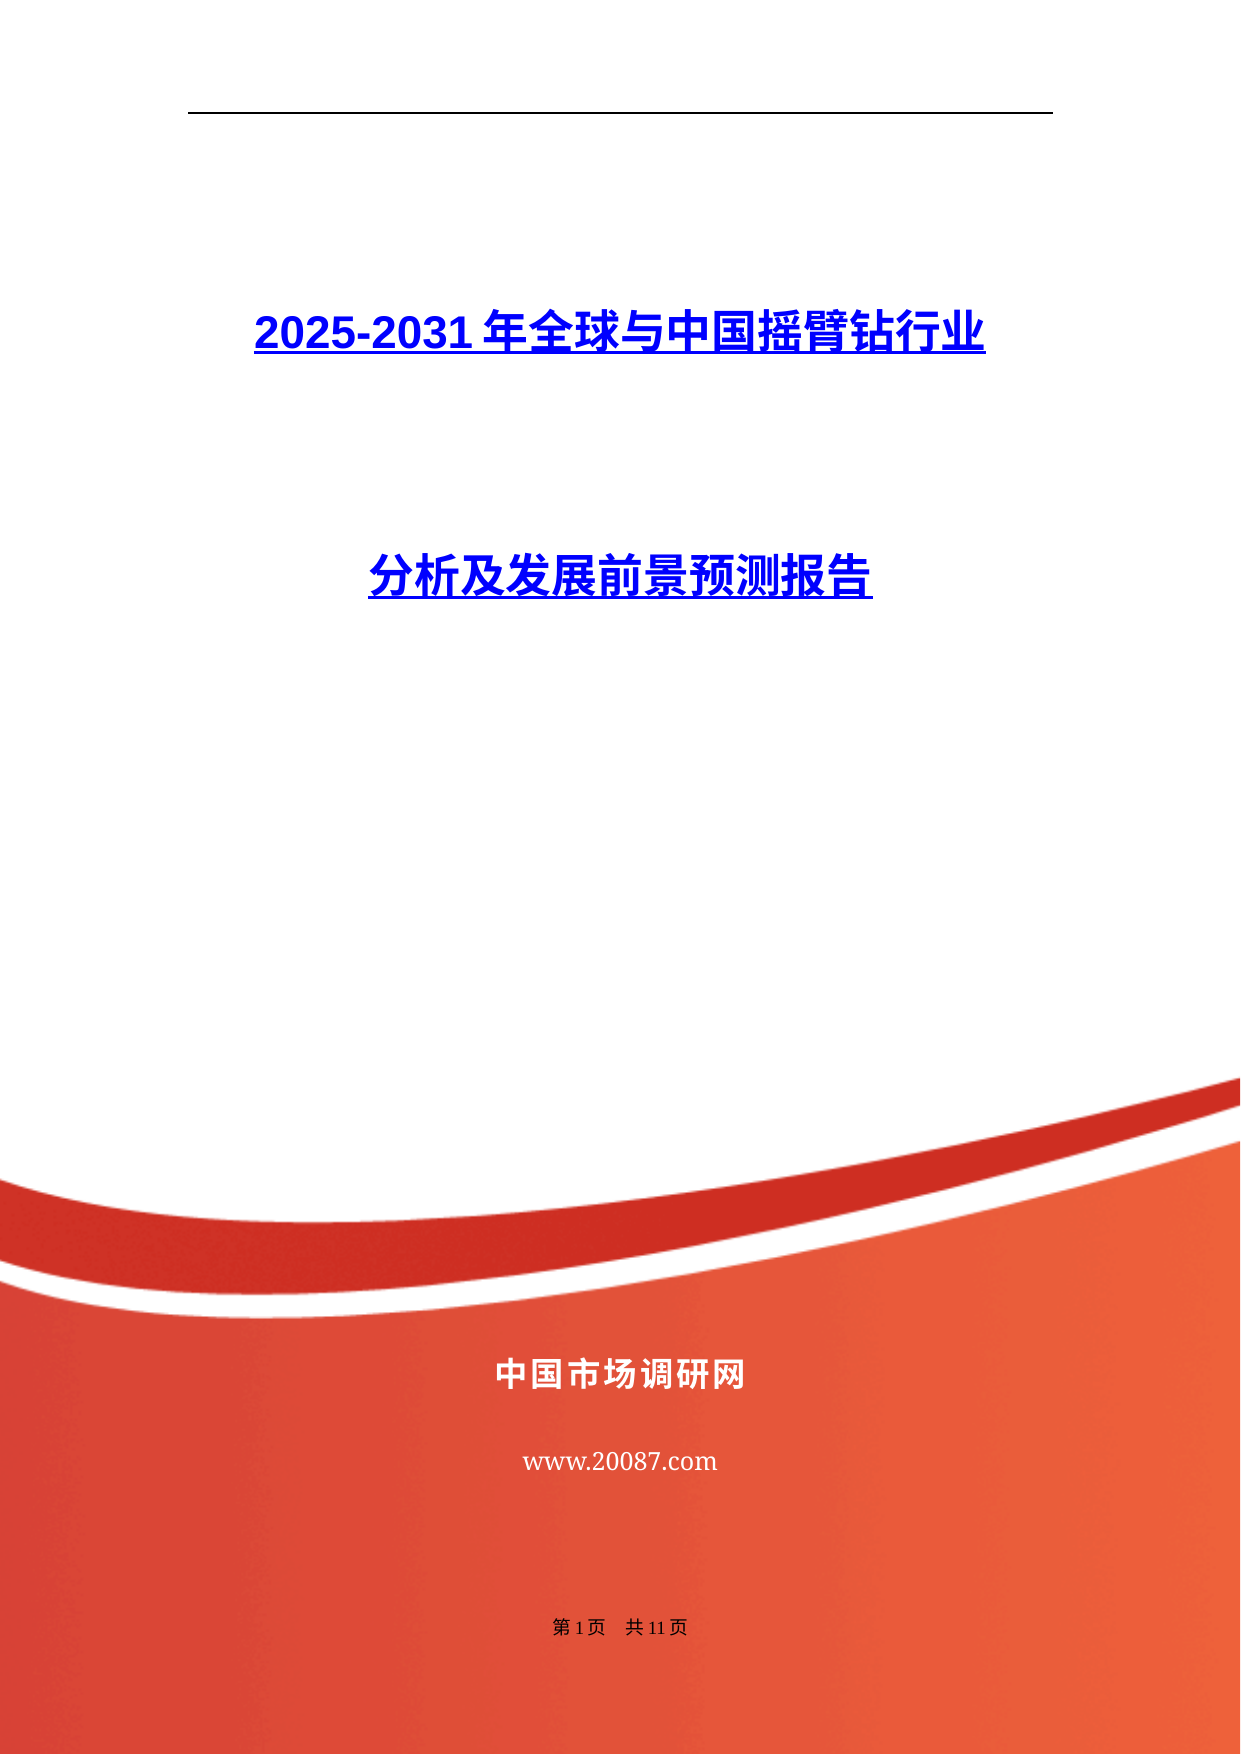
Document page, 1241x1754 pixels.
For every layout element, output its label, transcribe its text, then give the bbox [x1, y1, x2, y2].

subtitle 中国市场调研网 [187, 1339, 1053, 1404]
text www.20087.com [187, 1428, 1053, 1493]
table_header 2025-2031年全球与中国摇臂钻行业分析及发展前景预测报告 [188, 207, 1053, 773]
picture [0, 1006, 1241, 1754]
